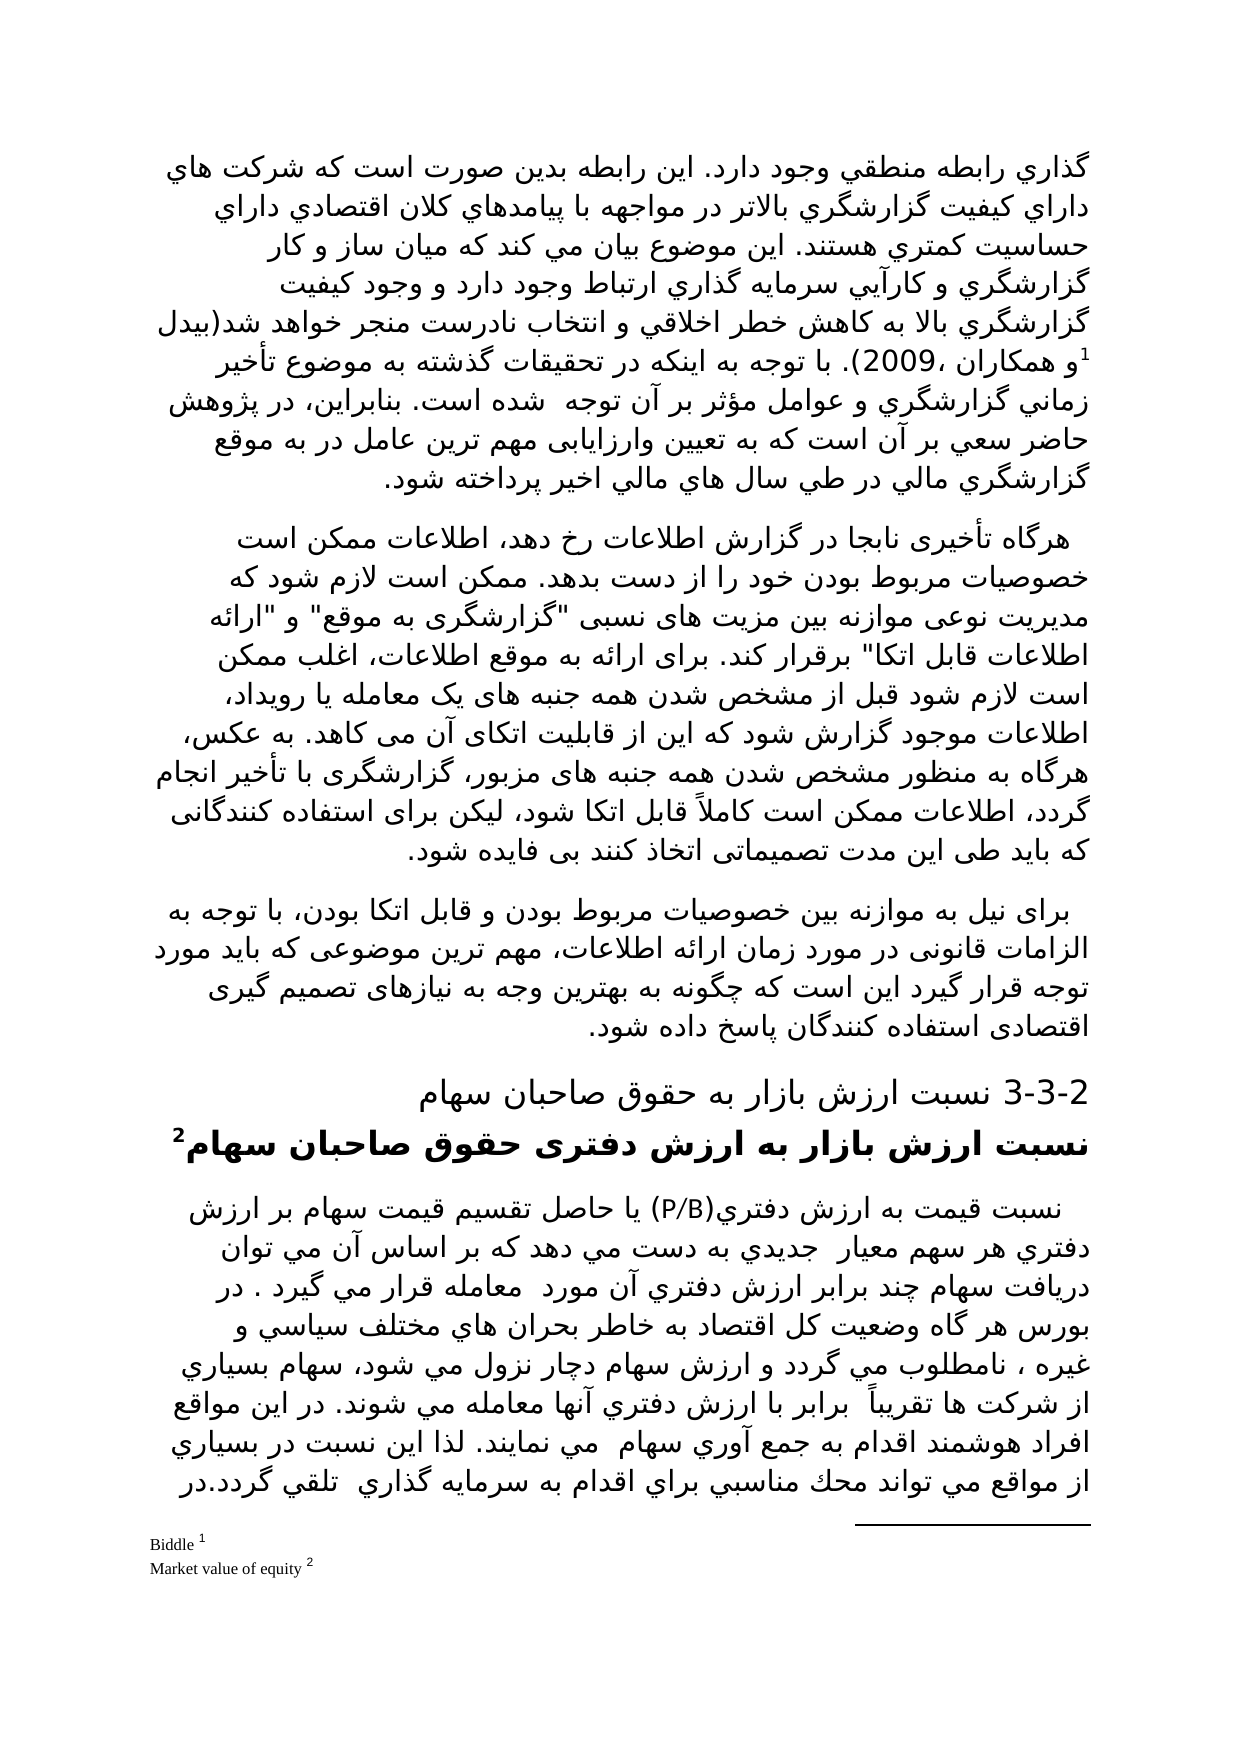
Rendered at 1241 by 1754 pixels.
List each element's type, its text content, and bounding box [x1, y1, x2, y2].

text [150, 150, 1090, 496]
text نسبت ارزش بازار به ارزش دفتری حقوق صاحبان سهام [150, 1124, 1090, 1163]
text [150, 1190, 1090, 1498]
text برای نیل به موازنه بین خصوصیات مربوط بودن و قابل اتکا بودن، با توجه به الزامات قانونی در مورد زمان ارائه اطلاعات، مهم ترین موضوعی که باید مورد توجه قرار گیرد این است که چگونه به بهترین وجه به نیازهای تصمیم گیری اقتصادی استفاده کنندگان پاسخ داده شود. [150, 893, 1090, 1044]
text هرگاه تأخیری نابجا در گزارش اطلاعات رخ دهد، اطلاعات ممکن است خصوصیات مربوط بودن خود را از دست بدهد. ممکن است لازم شود که مدیریت نوعی موازنه بین مزیت های نسبی "گزارشگری به موقع" و "ارائه اطلاعات قابل اتکا" برقرار کند. برای ارائه به موقع اطلاعات، اغلب ممکن است لازم شود قبل از مشخص شدن همه جنبه های یک معامله یا رویداد، اطلاعات موجود گزارش شود که این از قابلیت اتکای آن می کاهد. به عکس، هرگاه به منظور مشخص شدن همه جنبه های مزبور، گزارشگری با تأخیر انجام گردد، اطلاعات ممکن است کاملاً قابل اتکا شود، لیکن برای استفاده کنندگانی که باید طی این مدت تصمیماتی اتخاذ کنند بی فایده شود. [150, 521, 1090, 867]
subtitle 3-3-2 نسبت ارزش بازار به حقوق صاحبان سهام [150, 1074, 1090, 1113]
